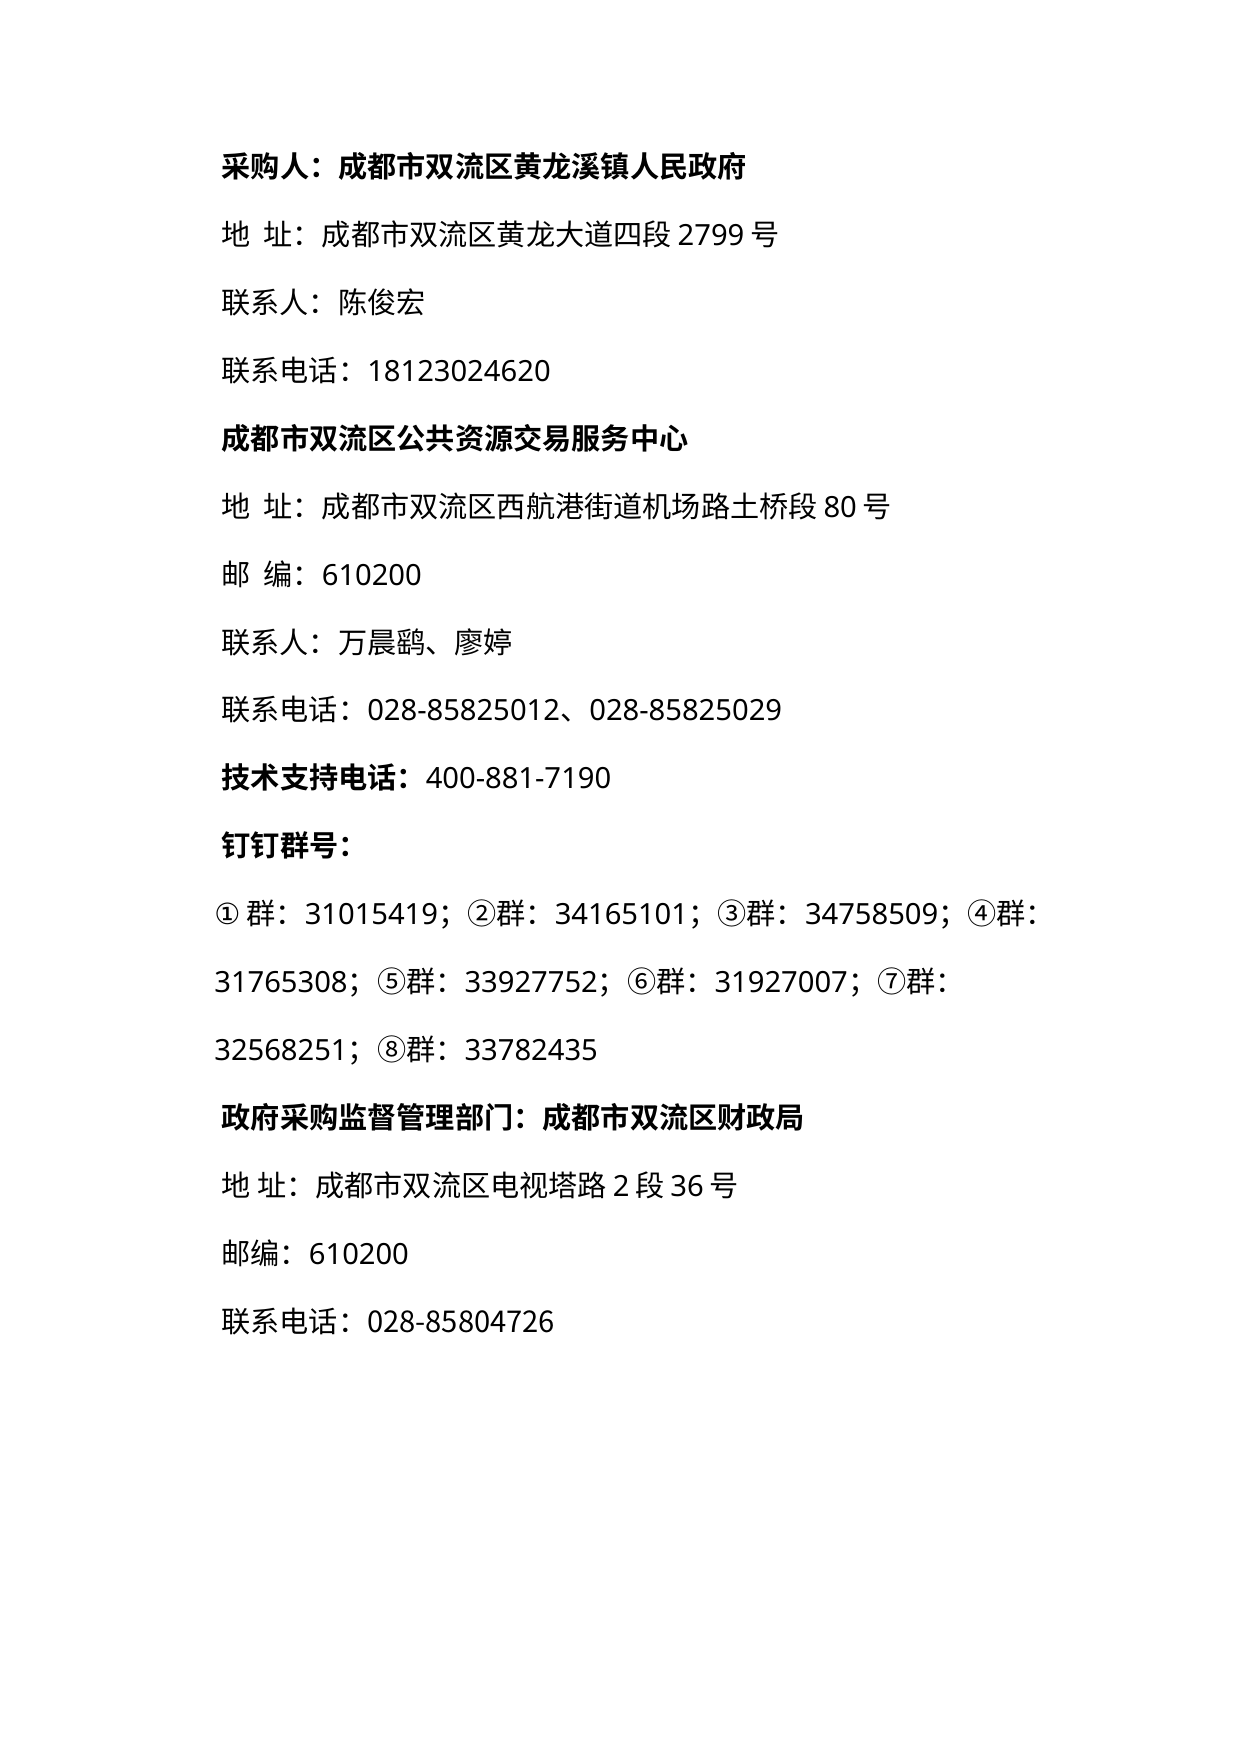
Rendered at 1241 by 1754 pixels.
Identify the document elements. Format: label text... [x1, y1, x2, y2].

text 钉钉群号： [148, 810, 1107, 878]
text 政府采购监督管理部门：成都市双流区财政局 [148, 1082, 1107, 1150]
text 采购人：成都市双流区黄龙溪镇人民政府 [148, 131, 1107, 199]
text 联系人：陈俊宏 [148, 267, 1107, 335]
text 地 址：成都市双流区电视塔路2段36号 [148, 1150, 1107, 1218]
text ①群：31015419；②群：34165101；③群：34758509；④群：31765308；⑤群：33927752；⑥群：31927007；⑦群：32568251；⑧群：33782435 [214, 878, 1107, 1082]
text 联系人：万晨鹞、廖婷 [148, 606, 1107, 674]
text 邮 编：610200 [148, 538, 1107, 606]
text 技术支持电话：400-881-7190 [148, 742, 1107, 810]
text 邮编：610200 [148, 1218, 1107, 1286]
text 联系电话：18123024620 [148, 335, 1107, 403]
text 联系电话：028-85804726 [148, 1286, 1107, 1353]
text 成都市双流区公共资源交易服务中心 [148, 403, 1107, 471]
text 联系电话：028-85825012、028-85825029 [148, 674, 1107, 742]
text 地 址：成都市双流区黄龙大道四段2799号 [148, 199, 1107, 267]
text 地 址：成都市双流区西航港街道机场路土桥段80号 [148, 471, 1107, 538]
